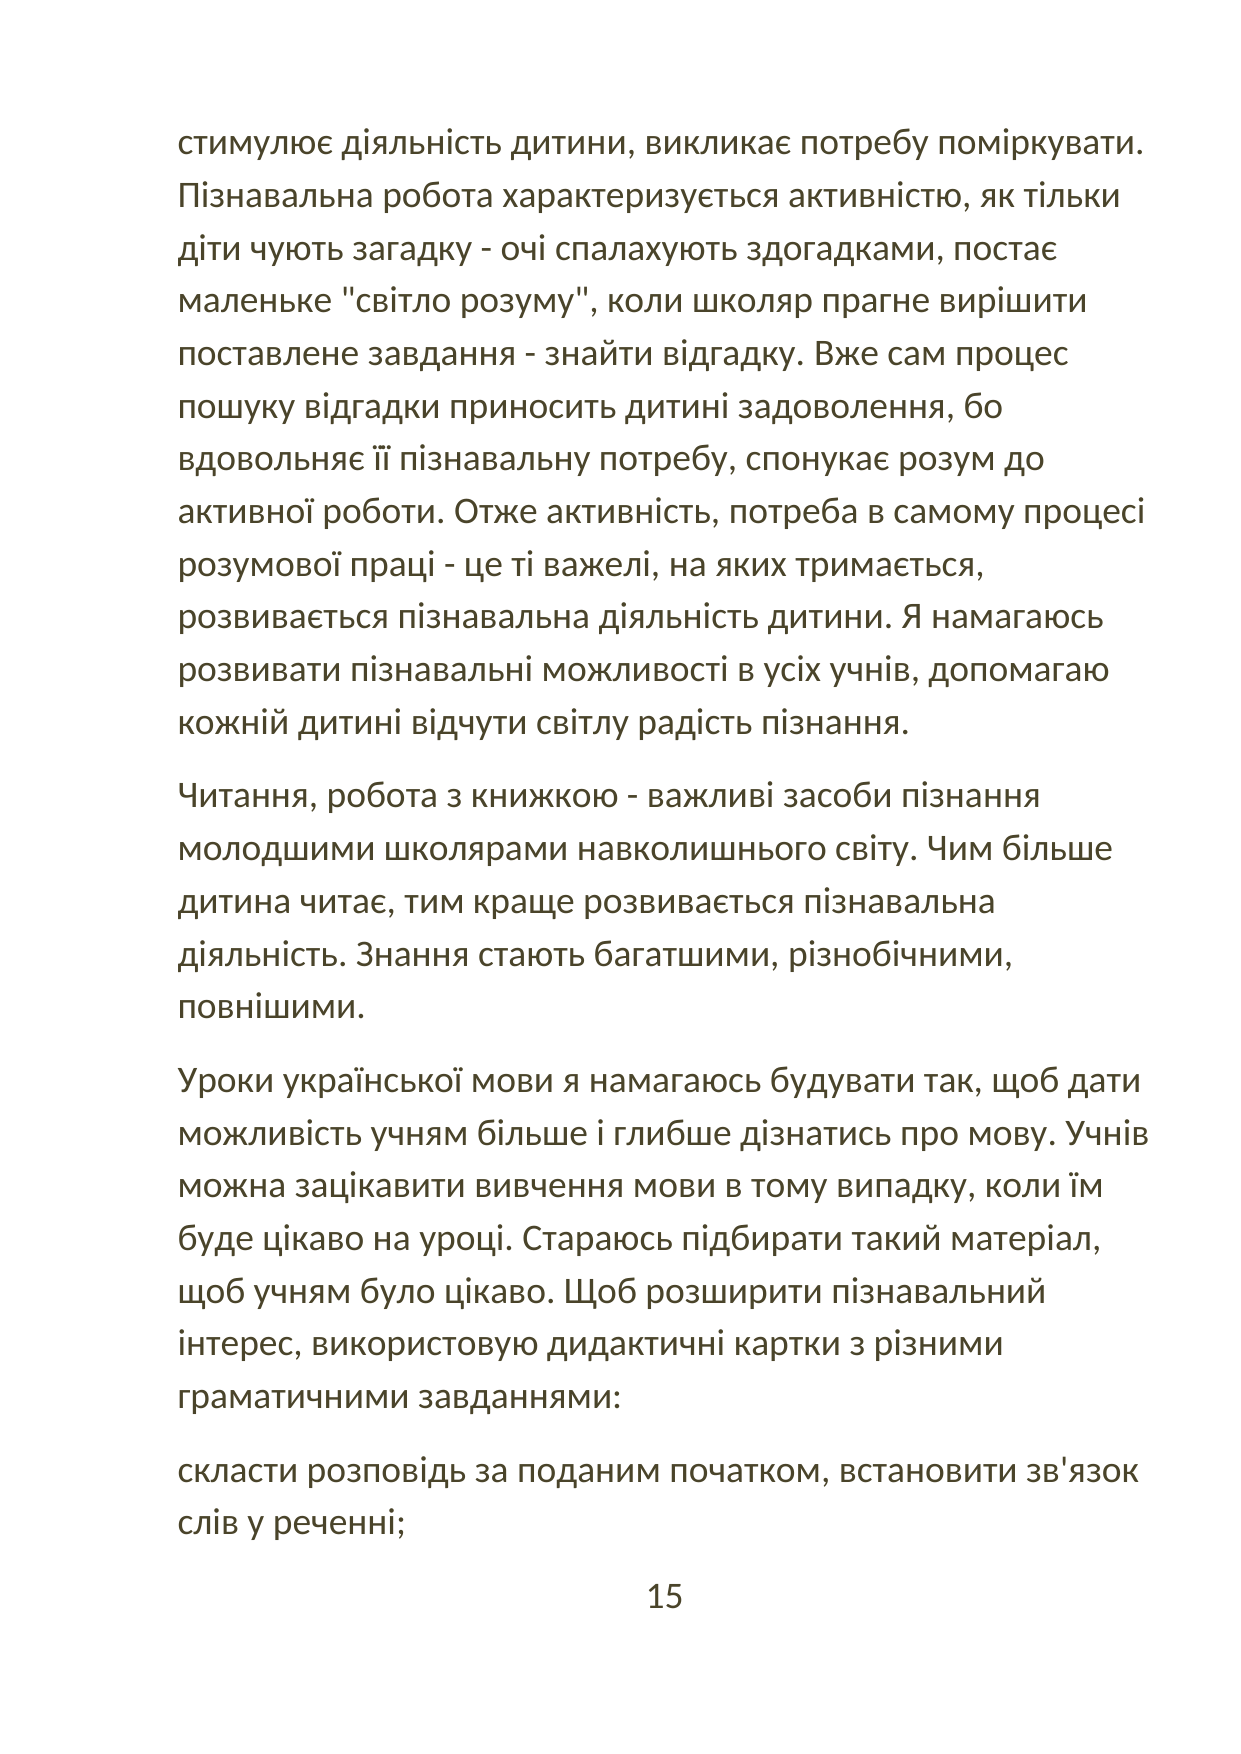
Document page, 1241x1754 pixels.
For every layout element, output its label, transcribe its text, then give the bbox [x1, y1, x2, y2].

text Читання, робота з книжкою - важливі засоби пізнання молодшими школярами навколишнього світу. Чим більше дитина читає, тим краще розвивається пізнавальна діяльність. Знання стають багатшими, різнобічними, повнішими. [177, 771, 1152, 1028]
text стимулює діяльність дитини, викликає потребу поміркувати. Пізнавальна робота характеризується активністю, як тільки діти чують загадку - очі спалахують здогадками, постає маленьке "світло розуму", коли школяр прагне вирішити поставлене завдання - знайти відгадку. Вже сам процес пошуку відгадки приносить дитині задоволення, бо вдовольняє її пізнавальну потребу, спонукає розум до активної роботи. Отже активність, потреба в самому процесі розумової праці - це ті важелі, на яких тримається, розвивається пізнавальна діяльність дитини. Я намагаюсь розвивати пізнавальні можливості в усіх учнів, допомагаю кожній дитині відчути світлу радість пізнання. [177, 118, 1152, 744]
text Уроки української мови я намагаюсь будувати так, щоб дати можливість учням більше і глибше дізнатись про мову. Учнів можна зацікавити вивчення мови в тому випадку, коли їм буде цікаво на уроці. Стараюсь підбирати такий матеріал, щоб учням було цікаво. Щоб розширити пізнавальний інтерес, використовую дидактичні картки з різними граматичними завданнями: [177, 1056, 1152, 1418]
text скласти розповідь за поданим початком, встановити зв'язок слів у реченні; [177, 1446, 1152, 1544]
text 15 [177, 1572, 1152, 1618]
